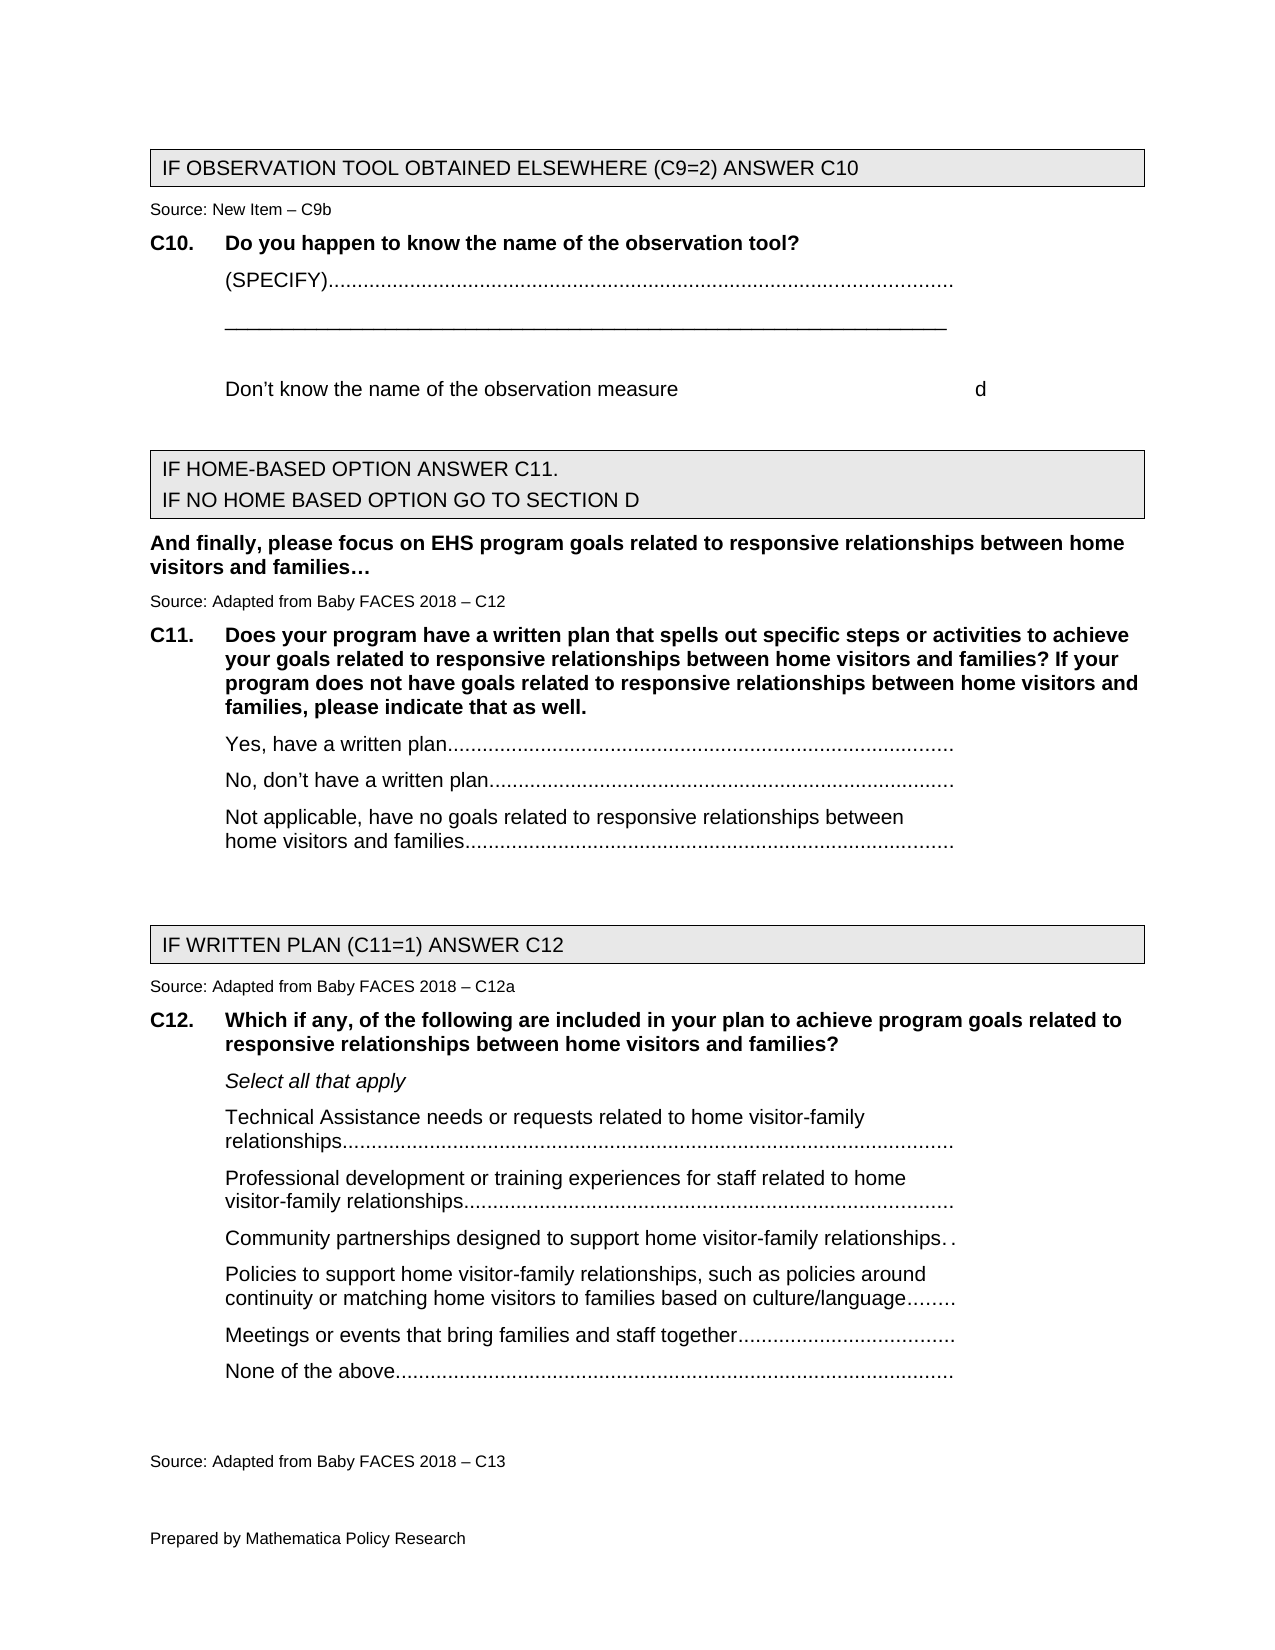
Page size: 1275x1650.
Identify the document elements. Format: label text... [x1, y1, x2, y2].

text Source: Adapted from Baby FACES 2018 – C12a [150, 976, 1144, 996]
text (SPECIFY) 99 [225, 268, 947, 292]
table_header IF HOME-BASED OPTION Answer c11. if no home based option go to section d [151, 451, 1144, 518]
text And finally, please focus on EHS program goals related to responsive relationships between home visitors and families… [150, 531, 1144, 579]
text Source: Adapted from Baby FACES 2018 – C12 [150, 592, 1144, 611]
table_header IF written plan (c11=1) answer c12 [151, 926, 1144, 963]
text C11. Does your program have a written plan that spells out specific steps or activities to achieve your goals related to responsive relationships between home visitors and families? If your program does not have goals related to responsive relationships between home visitors and families, please indicate that as well. [150, 623, 1144, 719]
text Select all that apply [150, 1068, 1144, 1092]
text No, don’t have a written plan 0 [225, 768, 947, 792]
text Source: Adapted from Baby FACES 2018 – C13 [150, 1452, 1144, 1471]
text Source: New Item – C9b [150, 199, 1144, 219]
text Technical Assistance needs or requests related to home visitor-family relationships 1 [225, 1105, 947, 1153]
text Meetings or events that bring families and staff together 6 [225, 1323, 947, 1347]
text Policies to support home visitor-family relationships, such as policies around continuity or matching home visitors to families based on culture/language 4 [225, 1262, 947, 1310]
text Community partnerships designed to support home visitor-family relationships 3 [225, 1226, 947, 1250]
text Professional development or training experiences for staff related to home visitor-family relationships 2 [225, 1165, 947, 1213]
text Don’t know the name of the observation measure d [150, 377, 1144, 401]
text None of the above 5 [225, 1359, 947, 1383]
text Yes, have a written plan 1 [225, 732, 947, 756]
text Not applicable, have no goals related to responsive relationships between home visitors and families n [225, 804, 947, 852]
text C12. Which if any, of the following are included in your plan to achieve program goals related to responsive relationships between home visitors and families? [150, 1008, 1144, 1056]
text C10. Do you happen to know the name of the observation tool? [150, 231, 1144, 255]
table_header IF OBSERVATION TOOL obtained ELSEWHERE (c9=2) answer c10 [151, 150, 1144, 186]
